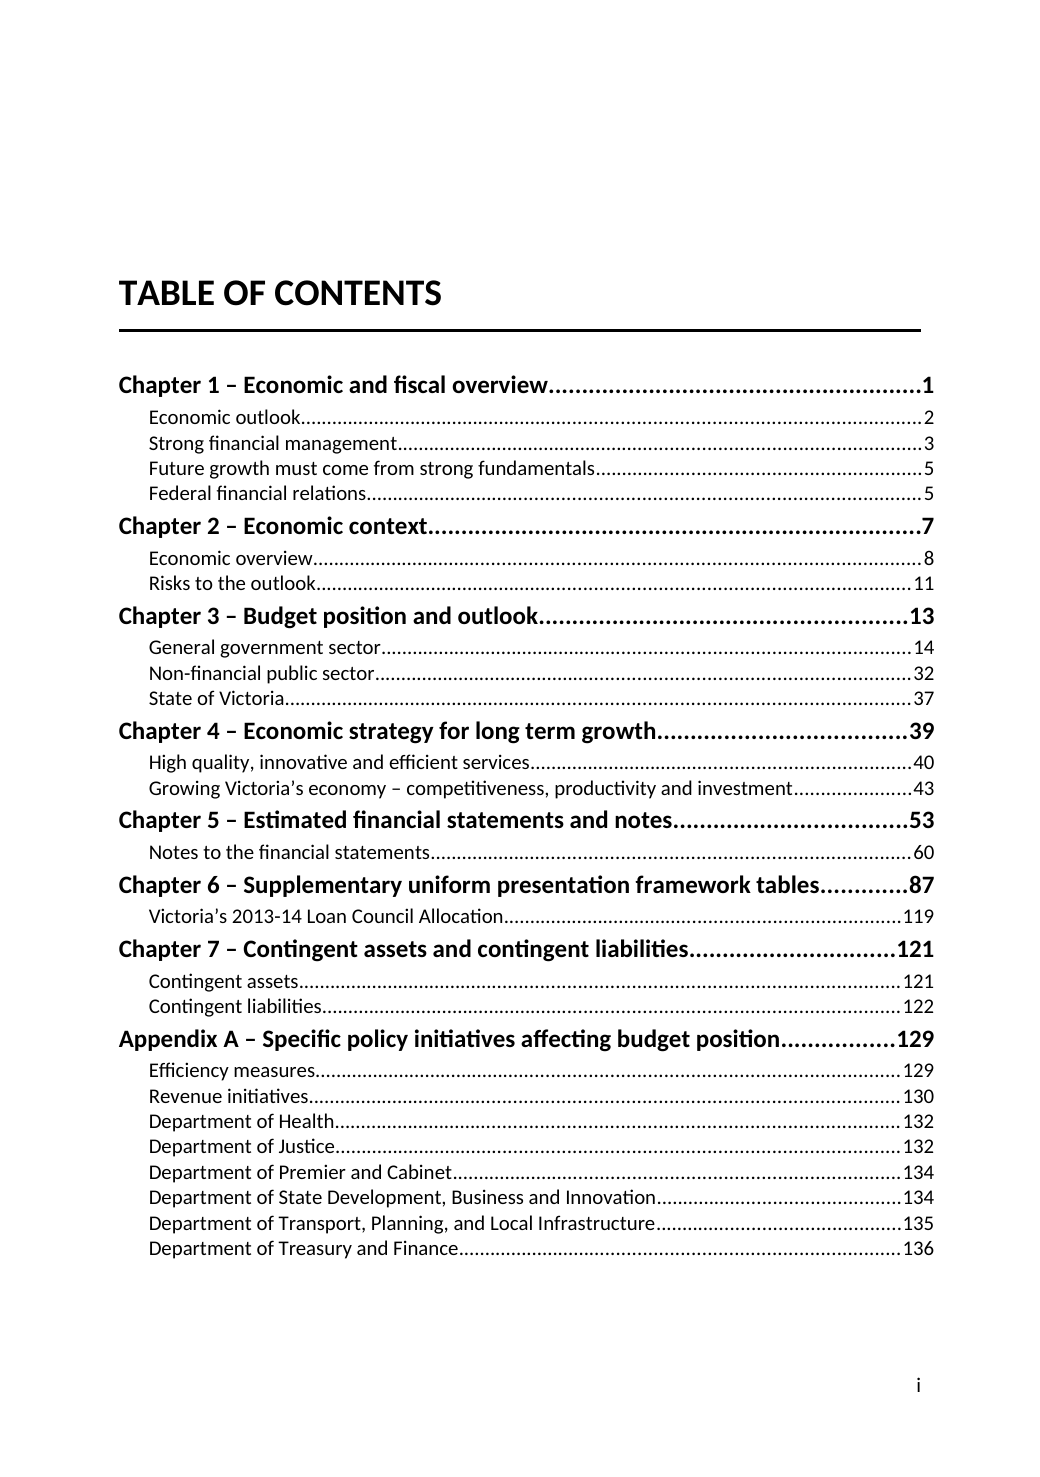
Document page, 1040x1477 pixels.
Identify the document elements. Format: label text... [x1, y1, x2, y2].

text Appendix A – Specific policy initiatives affecting budget position 129 [118, 1023, 877, 1053]
text Chapter 2 – Economic context 7 [118, 510, 877, 541]
text Department of State Development, Business and Innovation 134 [148, 1184, 877, 1210]
text Chapter 1 – Economic and fiscal overview 1 [118, 369, 877, 400]
text Risks to the outlook 11 [148, 570, 877, 596]
text Growing Victoria’s economy – competitiveness, productivity and investment 43 [148, 775, 877, 800]
text Efficiency measures 129 [148, 1057, 877, 1083]
text Future growth must come from strong fundamentals 5 [148, 455, 877, 481]
text Chapter 3 – Budget position and outlook 13 [118, 600, 877, 630]
text Contingent assets 121 [148, 968, 877, 993]
text General government sector 14 [148, 634, 877, 660]
text Federal financial relations 5 [148, 481, 877, 506]
text Notes to the financial statements 60 [148, 839, 877, 865]
subtitle Table of contents [118, 268, 921, 332]
text Department of Transport, Planning, and Local Infrastructure 135 [148, 1210, 877, 1235]
text Economic overview 8 [148, 545, 877, 570]
text Department of Premier and Cabinet 134 [148, 1159, 877, 1184]
text High quality, innovative and efficient services 40 [148, 749, 877, 775]
text Chapter 7 – Contingent assets and contingent liabilities 121 [118, 933, 877, 964]
text Department of Treasury and Finance 136 [148, 1235, 877, 1261]
text Contingent liabilities 122 [148, 993, 877, 1019]
text Non-financial public sector 32 [148, 660, 877, 685]
text State of Victoria 37 [148, 685, 877, 711]
text Department of Justice 132 [148, 1134, 877, 1159]
text Chapter 6 – Supplementary uniform presentation framework tables 87 [118, 869, 877, 899]
text Strong financial management 3 [148, 430, 877, 455]
text Economic outlook 2 [148, 404, 877, 430]
text Revenue initiatives 130 [148, 1083, 877, 1108]
text Chapter 5 – Estimated financial statements and notes 53 [118, 804, 877, 835]
text Victoria’s 2013-14 Loan Council Allocation 119 [148, 903, 877, 929]
text Chapter 4 – Economic strategy for long term growth 39 [118, 715, 877, 745]
text Department of Health 132 [148, 1108, 877, 1134]
